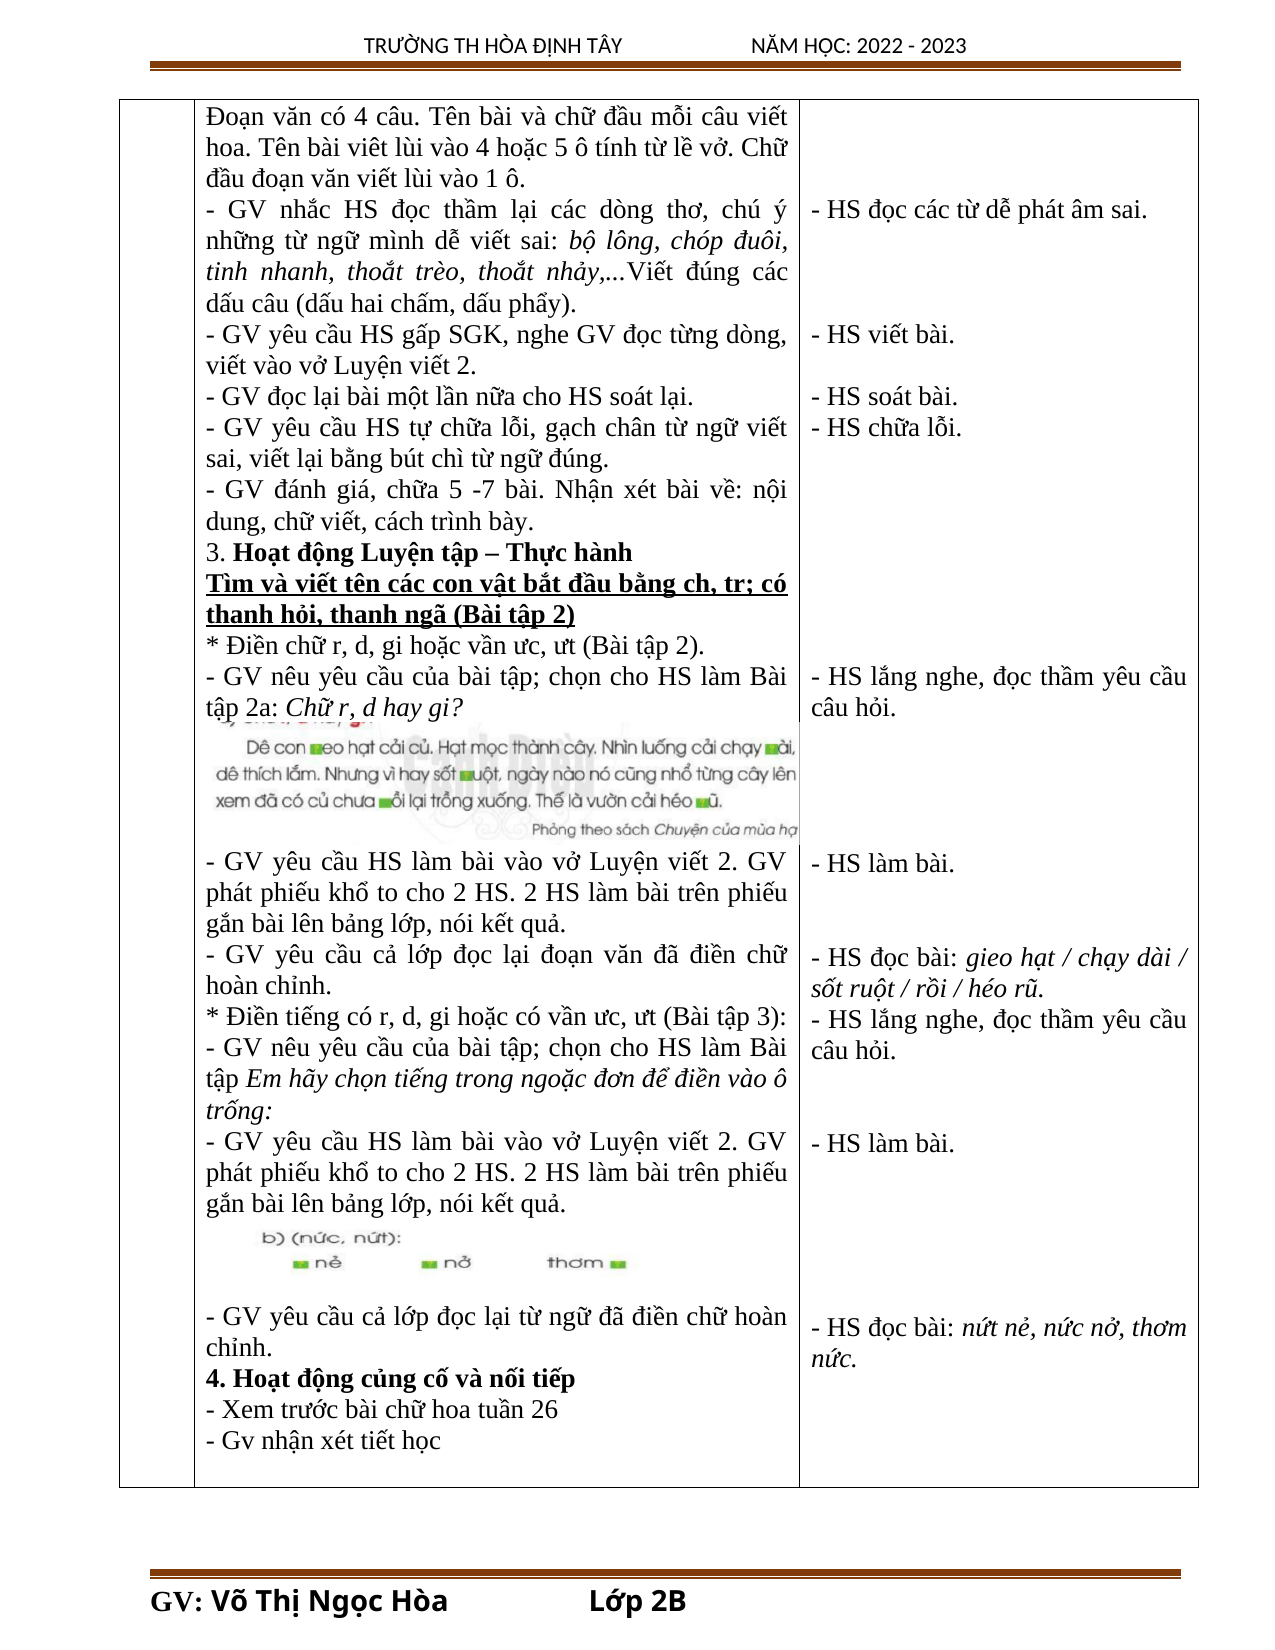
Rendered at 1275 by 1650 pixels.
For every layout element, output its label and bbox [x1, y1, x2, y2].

picture [205, 722, 800, 845]
table_cell [120, 100, 194, 1487]
table_cell [195, 100, 799, 1487]
table_cell [800, 100, 1198, 1487]
picture [206, 1228, 797, 1300]
